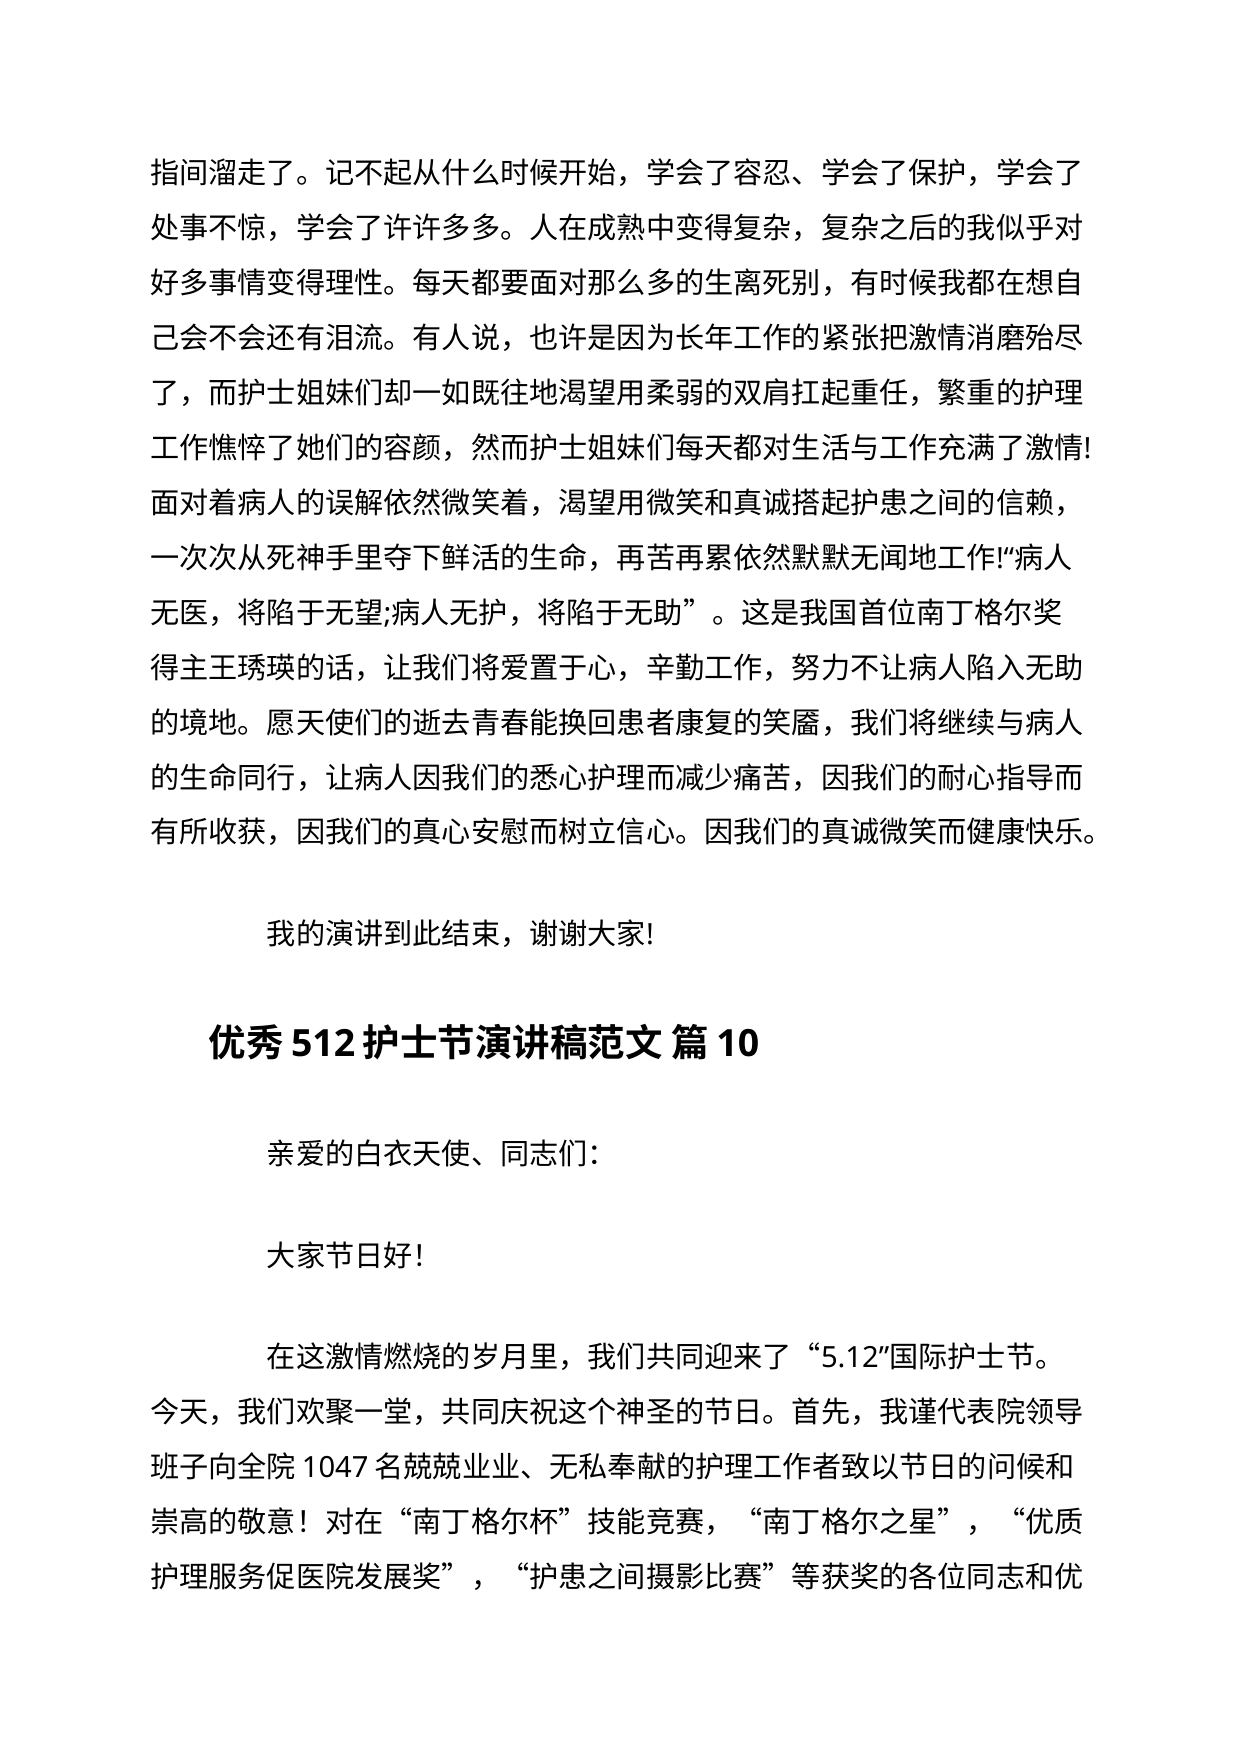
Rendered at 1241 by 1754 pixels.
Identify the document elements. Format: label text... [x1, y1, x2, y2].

text 大家节日好！ [150, 1232, 1090, 1274]
text 亲爱的白衣天使、同志们： [150, 1130, 1090, 1173]
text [150, 150, 1090, 851]
text 优秀512护士节演讲稿范文 篇10 [150, 1013, 1090, 1067]
text 我的演讲到此结束，谢谢大家! [150, 911, 1090, 953]
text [150, 1334, 1090, 1596]
